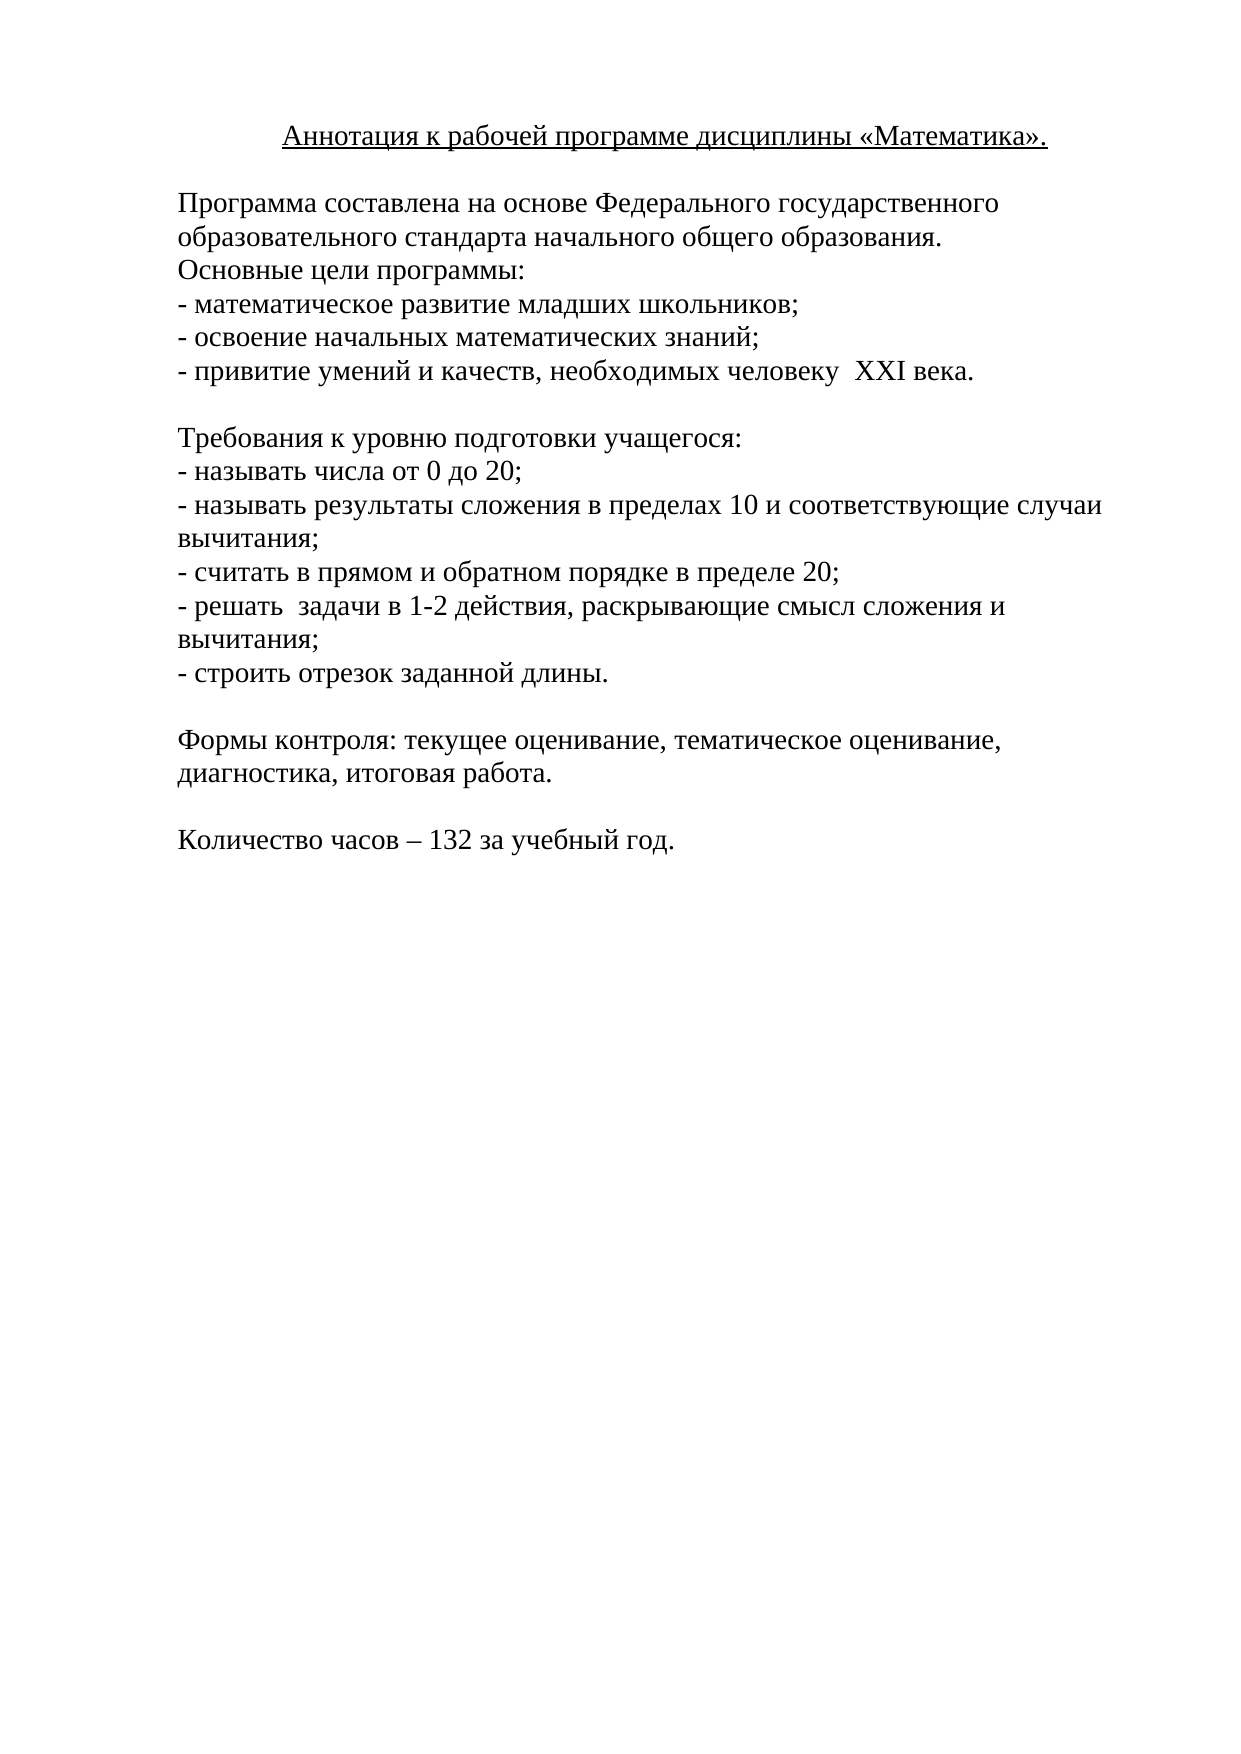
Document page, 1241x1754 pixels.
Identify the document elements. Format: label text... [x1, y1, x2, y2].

text - считать в прямом и обратном порядке в пределе 20; [177, 554, 1152, 588]
text - освоение начальных математических знаний; [177, 319, 1152, 353]
text - решать задачи в 1-2 действия, раскрывающие смысл сложения и вычитания; [177, 588, 1152, 655]
text Программа составлена на основе Федерального государственного образовательного стандарта начального общего образования. [177, 185, 1152, 252]
text Количество часов – 132 за учебный год. [177, 822, 1152, 856]
text Требования к уровню подготовки учащегося: [177, 420, 1152, 453]
text Формы контроля: текущее оценивание, тематическое оценивание, диагностика, итоговая работа. [177, 722, 1152, 789]
text - строить отрезок заданной длины. [177, 655, 1152, 688]
text - математическое развитие младших школьников; [177, 286, 1152, 319]
text Аннотация к рабочей программе дисциплины «Математика». [177, 118, 1152, 152]
text - называть числа от 0 до 20; [177, 453, 1152, 487]
text - привитие умений и качеств, необходимых человеку XXI века. [177, 353, 1152, 386]
text Основные цели программы: [177, 252, 1152, 286]
text - называть результаты сложения в пределах 10 и соответствующие случаи вычитания; [177, 487, 1152, 554]
